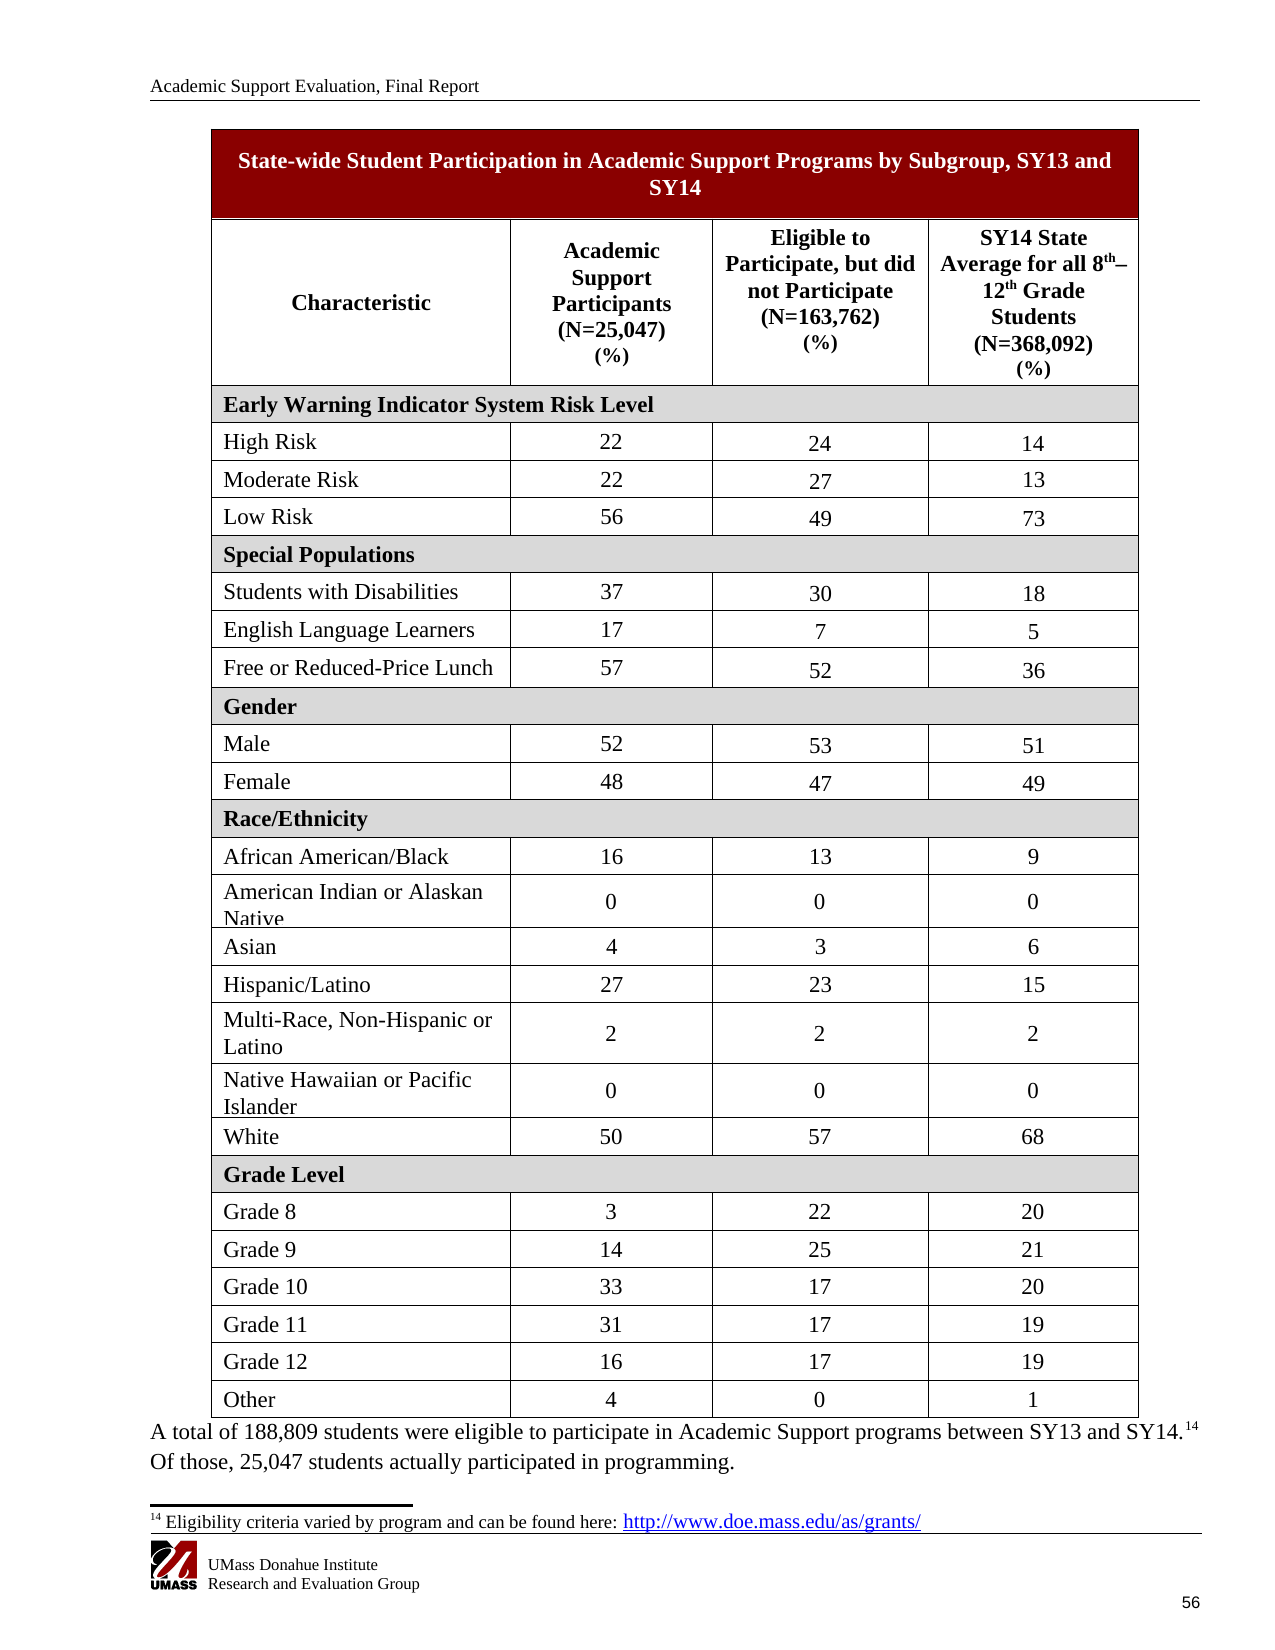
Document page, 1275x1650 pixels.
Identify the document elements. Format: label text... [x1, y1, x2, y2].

table_cell Grade 12 [212, 1343, 510, 1380]
table_cell 3 [511, 1193, 712, 1230]
table_cell 14 [929, 423, 1138, 460]
table_cell 37 [511, 573, 712, 610]
table_cell 52 [713, 648, 928, 687]
table_cell 57 [511, 648, 712, 687]
table_cell High Risk [212, 423, 510, 460]
table_cell 17 [713, 1343, 928, 1380]
table_cell 47 [713, 763, 928, 799]
table_cell 4 [511, 928, 712, 965]
table_cell 5 [929, 611, 1138, 647]
table_cell Native Hawaiian or Pacific Islander [212, 1064, 510, 1117]
table_cell 33 [511, 1268, 712, 1305]
table_cell Male [212, 725, 510, 762]
picture [151, 1540, 198, 1591]
table_cell 17 [713, 1306, 928, 1342]
table_cell 25 [713, 1231, 928, 1267]
table_cell 22 [511, 461, 712, 497]
table_cell 22 [511, 423, 712, 460]
table_cell 22 [713, 1193, 928, 1230]
table_cell American Indian or Alaskan Native [212, 875, 510, 927]
table_cell 13 [929, 461, 1138, 497]
table_cell 15 [929, 966, 1138, 1002]
table_cell 7 [713, 611, 928, 647]
table_cell 27 [713, 461, 928, 497]
table_cell 18 [929, 573, 1138, 610]
table_cell 0 [929, 1064, 1138, 1117]
table_cell 17 [511, 611, 712, 647]
table_cell African American/Black [212, 838, 510, 874]
table_cell Moderate Risk [212, 461, 510, 497]
table_cell 0 [511, 1064, 712, 1117]
table_cell Early Warning Indicator System Risk Level [212, 386, 1138, 422]
table_cell 3 [713, 928, 928, 965]
table_cell Free or Reduced-Price Lunch [212, 648, 510, 687]
table_cell Low Risk [212, 498, 510, 535]
table_cell 4 [511, 1381, 712, 1417]
table_cell 36 [929, 648, 1138, 687]
table_cell 20 [929, 1193, 1138, 1230]
table_cell Other [212, 1381, 510, 1417]
table_cell 51 [929, 725, 1138, 762]
table_cell 17 [713, 1268, 928, 1305]
table_cell 16 [511, 1343, 712, 1380]
table_header State-wide Student Participation in Academic Support Programs by Subgroup, SY13 and SY14 [212, 130, 1138, 218]
table_cell 1 [929, 1381, 1138, 1417]
table_cell 2 [713, 1003, 928, 1062]
table_cell Special Populations [212, 536, 1138, 572]
table_cell 30 [713, 573, 928, 610]
table_cell Multi-Race, Non-Hispanic or Latino [212, 1003, 510, 1062]
table_cell Female [212, 763, 510, 799]
table_cell 73 [929, 498, 1138, 535]
table_cell 0 [713, 1064, 928, 1117]
table_cell 14 [511, 1231, 712, 1267]
table_cell 52 [511, 725, 712, 762]
table_cell 53 [713, 725, 928, 762]
table_cell Hispanic/Latino [212, 966, 510, 1002]
table_cell 0 [929, 875, 1138, 927]
table_cell 48 [511, 763, 712, 799]
table_cell 16 [511, 838, 712, 874]
table_cell 6 [929, 928, 1138, 965]
table_cell 2 [929, 1003, 1138, 1062]
table_cell Grade 8 [212, 1193, 510, 1230]
table_cell 0 [713, 1381, 928, 1417]
table_cell Grade 10 [212, 1268, 510, 1305]
table_cell 68 [929, 1118, 1138, 1155]
table_cell English Language Learners [212, 611, 510, 647]
table_cell Characteristic [212, 220, 510, 385]
table_cell 9 [929, 838, 1138, 874]
table_cell Gender [212, 688, 1138, 724]
table_cell 49 [713, 498, 928, 535]
table_cell Academic Support Participants (N=25,047) (%) [511, 220, 712, 385]
table_cell 24 [713, 423, 928, 460]
table_cell Grade Level [212, 1156, 1138, 1192]
table_cell 23 [713, 966, 928, 1002]
table_cell 57 [713, 1118, 928, 1155]
table_cell 2 [511, 1003, 712, 1062]
table_cell Grade 9 [212, 1231, 510, 1267]
table_cell Race/Ethnicity [212, 800, 1138, 837]
table_cell 21 [929, 1231, 1138, 1267]
table_cell 0 [713, 875, 928, 927]
text A total of 188,809 students were eligible to participate in Academic Support programs between SY13 and SY14. Of those, 25,047 students actually participated in programming. [150, 1418, 1200, 1475]
table_cell SY14 State Average for all 8th–12th Grade Students (N=368,092) (%) [929, 220, 1138, 385]
table_cell 56 [511, 498, 712, 535]
table_cell 0 [511, 875, 712, 927]
table_cell 27 [511, 966, 712, 1002]
table_cell 13 [713, 838, 928, 874]
table_cell 19 [929, 1343, 1138, 1380]
table_cell 50 [511, 1118, 712, 1155]
table_cell 19 [929, 1306, 1138, 1342]
table_cell Grade 11 [212, 1306, 510, 1342]
table_cell White [212, 1118, 510, 1155]
table_cell Asian [212, 928, 510, 965]
table_cell Eligible to Participate, but did not Participate (N=163,762) (%) [713, 220, 928, 385]
table_cell 31 [511, 1306, 712, 1342]
table_cell 49 [929, 763, 1138, 799]
table_cell 20 [929, 1268, 1138, 1305]
table_cell Students with Disabilities [212, 573, 510, 610]
